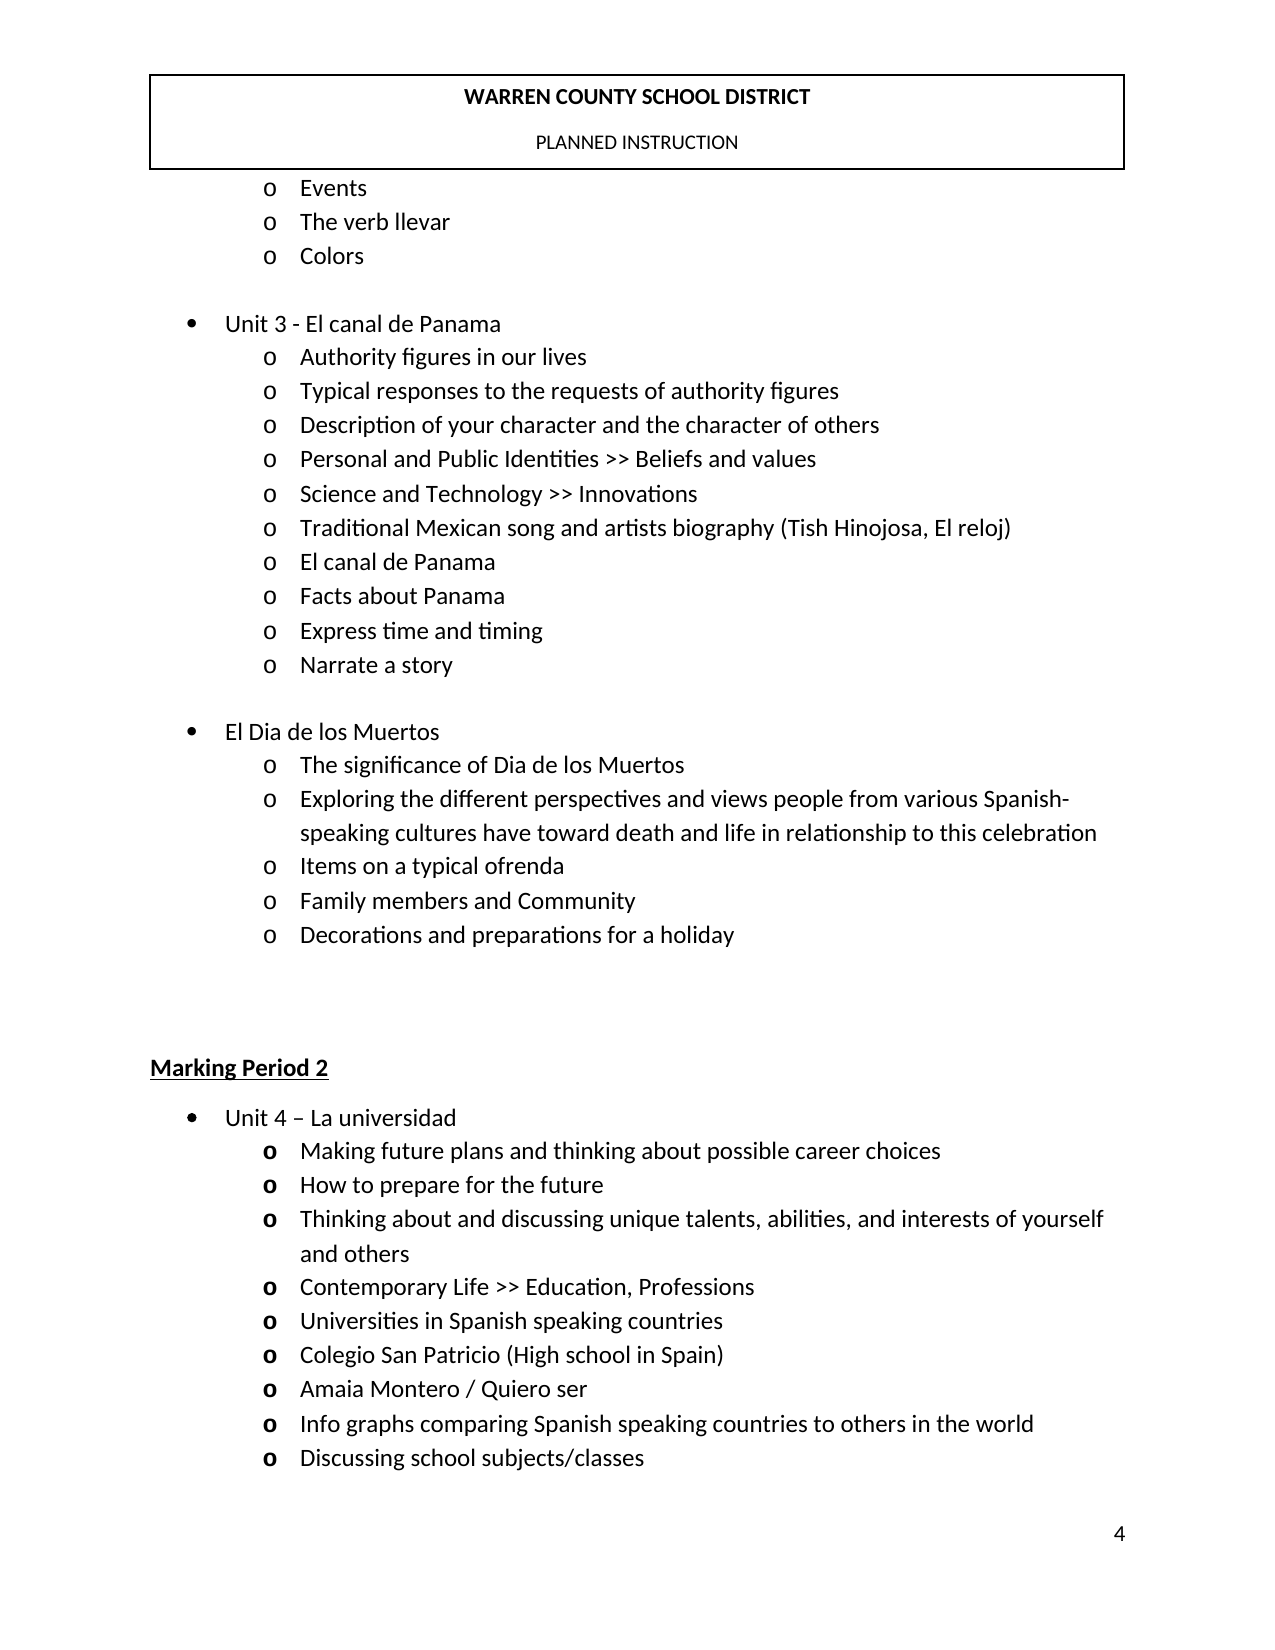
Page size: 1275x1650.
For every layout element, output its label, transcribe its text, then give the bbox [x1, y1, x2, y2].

list Decorations and preparations for a holiday [262, 919, 1125, 951]
list Traditional Mexican song and artists biography (Tish Hinojosa, El reloj) [262, 512, 1125, 544]
list Events [262, 172, 1125, 204]
list Description of your character and the character of others [262, 409, 1125, 441]
list Contemporary Life >> Education, Professions [262, 1271, 1125, 1302]
list Typical responses to the requests of authority figures [262, 375, 1125, 407]
list Facts about Panama [262, 581, 1125, 612]
list Colors [262, 241, 1125, 272]
list Items on a typical ofrenda [262, 851, 1125, 882]
list The verb llevar [262, 206, 1125, 238]
list Universities in Spanish speaking countries [262, 1305, 1125, 1337]
list Making future plans and thinking about possible career choices [262, 1135, 1125, 1167]
list Authority figures in our lives [262, 341, 1125, 372]
list How to prepare for the future [262, 1169, 1125, 1201]
list Unit 3 - El canal de Panama [187, 308, 1125, 338]
list Info graphs comparing Spanish speaking countries to others in the world [262, 1408, 1125, 1439]
list Family members and Community [262, 885, 1125, 917]
list Personal and Public Identities >> Beliefs and values [262, 443, 1125, 475]
list Thinking about and discussing unique talents, abilities, and interests of yourself and others [262, 1203, 1125, 1268]
list Amaia Montero / Quiero ser [262, 1373, 1125, 1405]
list Science and Technology >> Innovations [262, 478, 1125, 509]
text Marking Period 2 [150, 1052, 1125, 1083]
list El canal de Panama [262, 546, 1125, 578]
list Express time and timing [262, 615, 1125, 647]
list Exploring the different perspectives and views people from various Spanish-speaking cultures have toward death and life in relationship to this celebration [262, 783, 1125, 848]
list Narrate a story [262, 649, 1125, 681]
list Colegio San Patricio (High school in Spain) [262, 1339, 1125, 1371]
list El Dia de los Muertos [187, 716, 1125, 747]
list Unit 4 – La universidad [187, 1102, 1125, 1133]
list The significance of Dia de los Muertos [262, 749, 1125, 781]
list Discussing school subjects/classes [262, 1442, 1125, 1474]
